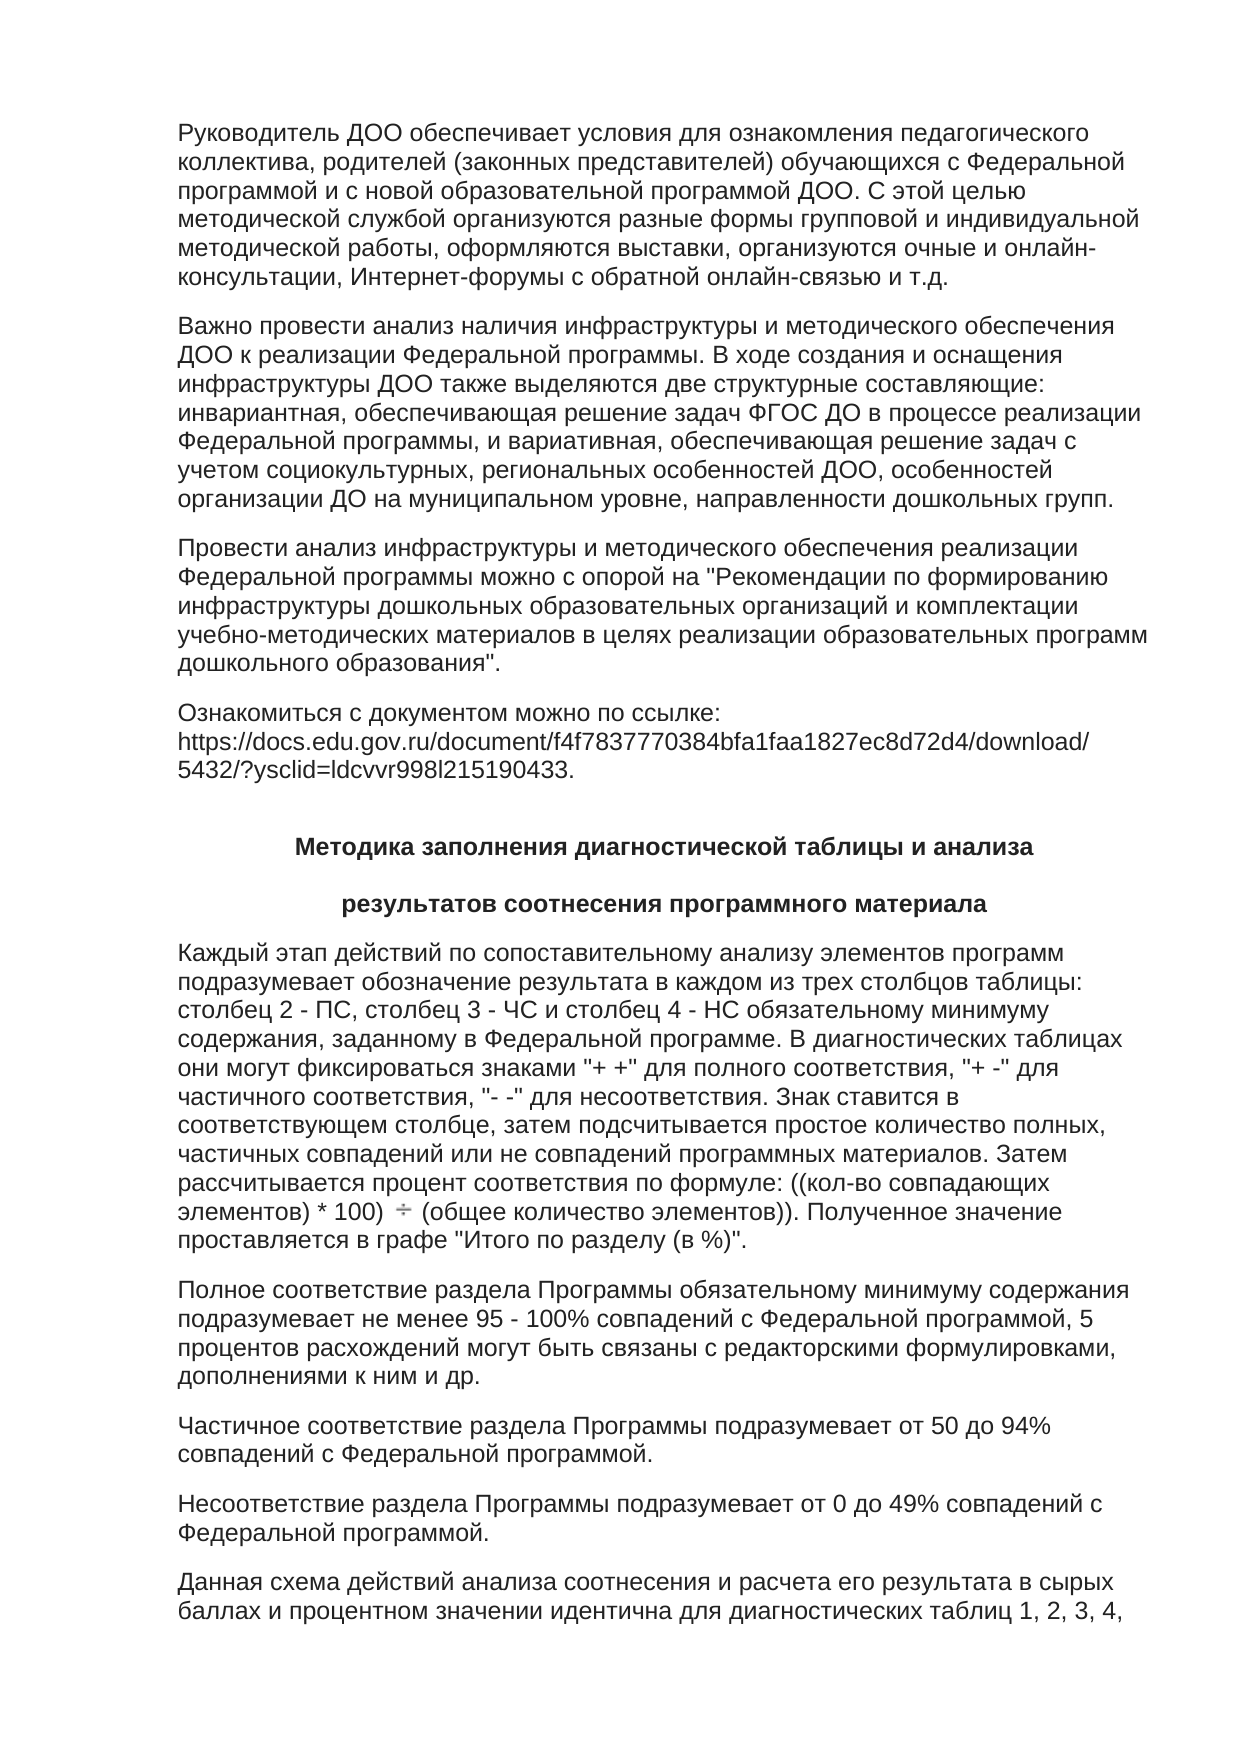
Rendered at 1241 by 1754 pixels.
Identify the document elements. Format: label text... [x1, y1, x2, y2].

text Полное соответствие раздела Программы обязательному минимуму содержания подразумевает не менее 95 - 100% совпадений с Федеральной программой, 5 процентов расхождений могут быть связаны с редакторскими формулировками, дополнениями к ним и др. [177, 1275, 1152, 1390]
text Несоответствие раздела Программы подразумевает от 0 до 49% совпадений с Федеральной программой. [177, 1489, 1152, 1546]
text Провести анализ инфраструктуры и методического обеспечения реализации Федеральной программы можно с опорой на "Рекомендации по формированию инфраструктуры дошкольных образовательных организаций и комплектации учебно-методических материалов в целях реализации образовательных программ дошкольного образования". [177, 533, 1152, 677]
picture [391, 1196, 415, 1221]
text Руководитель ДОО обеспечивает условия для ознакомления педагогического коллектива, родителей (законных представителей) обучающихся с Федеральной программой и с новой образовательной программой ДОО. С этой целью методической службой организуются разные формы групповой и индивидуальной методической работы, оформляются выставки, организуются очные и онлайн-консультации, Интернет-форумы с обратной онлайн-связью и т.д. [177, 118, 1152, 291]
text Ознакомиться с документом можно по ссылке: https://docs.edu.gov.ru/document/f4f7837770384bfa1faa1827ec8d72d4/download/5432/?ysclid=ldcvvr998l215190433. [177, 698, 1152, 784]
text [177, 1567, 1152, 1625]
text Каждый этап действий по сопоставительному анализу элементов программ подразумевает обозначение результата в каждом из трех столбцов таблицы: столбец 2 - ПС, столбец 3 - ЧС и столбец 4 - НС обязательному минимуму содержания, заданному в Федеральной программе. В диагностических таблицах они могут фиксироваться знаками "+ +" для полного соответствия, "+ -" для частичного соответствия, "- -" для несоответствия. Знак ставится в соответствующем столбце, затем подсчитывается простое количество полных, частичных совпадений или не совпадений программных материалов. Затем рассчитывается процент соответствия по формуле: ((кол-во совпадающих элементов) * 100) (общее количество элементов)). Полученное значение проставляется в графе "Итого по разделу (в %)". [177, 938, 1152, 1254]
text Важно провести анализ наличия инфраструктуры и методического обеспечения ДОО к реализации Федеральной программы. В ходе создания и оснащения инфраструктуры ДОО также выделяются две структурные составляющие: инвариантная, обеспечивающая решение задач ФГОС ДО в процессе реализации Федеральной программы, и вариативная, обеспечивающая решение задач с учетом социокультурных, региональных особенностей ДОО, особенностей организации ДО на муниципальном уровне, направленности дошкольных групп. [177, 311, 1152, 513]
text Частичное соответствие раздела Программы подразумевает от 50 до 94% совпадений с Федеральной программой. [177, 1411, 1152, 1468]
text Методика заполнения диагностической таблицы и анализа результатов соотнесения программного материала [177, 805, 1152, 917]
